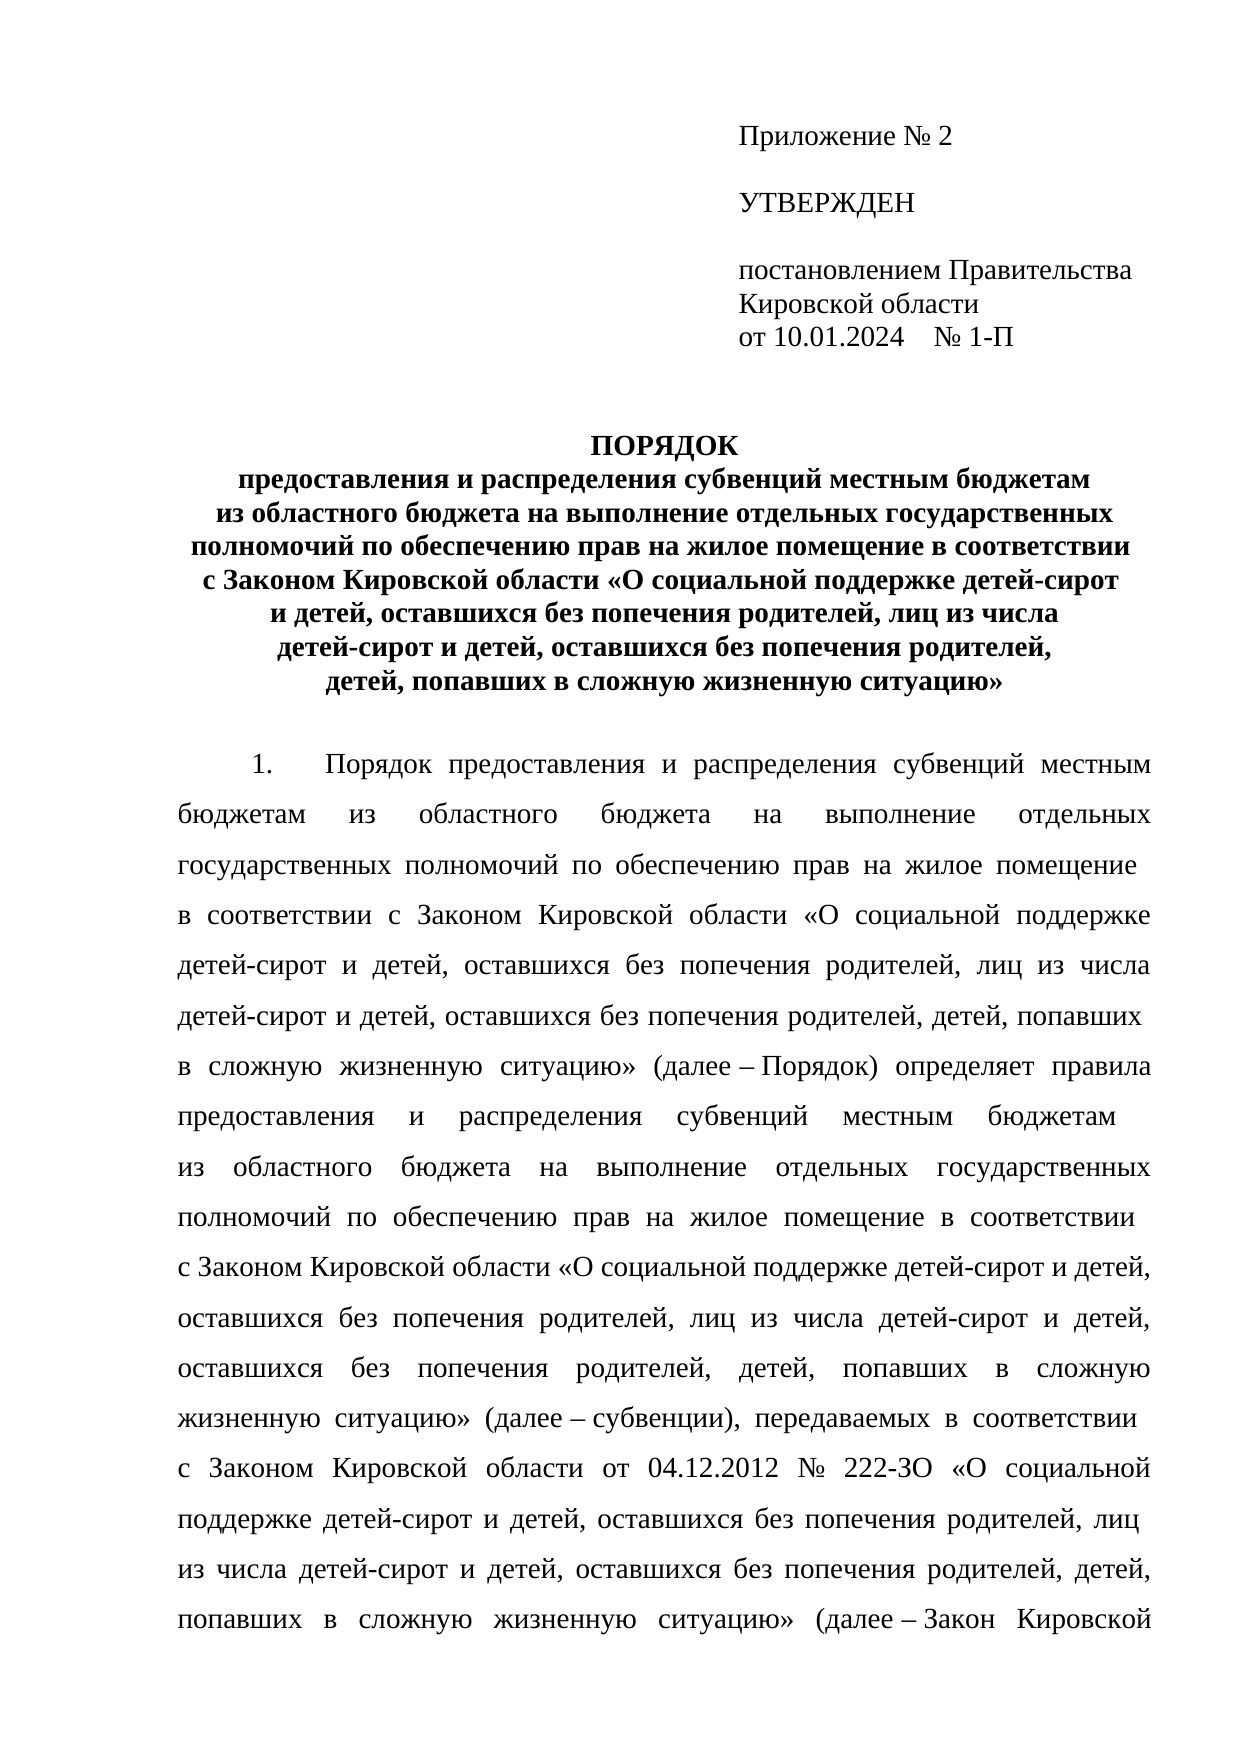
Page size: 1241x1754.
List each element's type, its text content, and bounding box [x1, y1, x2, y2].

text предоставления и распределения субвенций местным бюджетам [177, 461, 1152, 495]
text постановлением Правительства Кировской области [738, 252, 1152, 319]
text ПОРЯДОК [177, 428, 1152, 461]
text из областного бюджета на выполнение отдельных государственных полномочий по обеспечению прав на жилое помещение в соответствии с Законом Кировской области «О социальной поддержке детей-сирот и детей, оставшихся без попечения родителей, лиц из числа [177, 495, 1152, 629]
text детей, попавших в сложную жизненную ситуацию» [177, 663, 1152, 696]
text Приложение № 2 [738, 118, 1152, 152]
text от 10.01.2024 № 1-П [738, 319, 1152, 353]
text детей-сирот и детей, оставшихся без попечения родителей, [177, 629, 1152, 663]
text УТВЕРЖДЕН [738, 152, 1152, 219]
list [177, 746, 1152, 1635]
